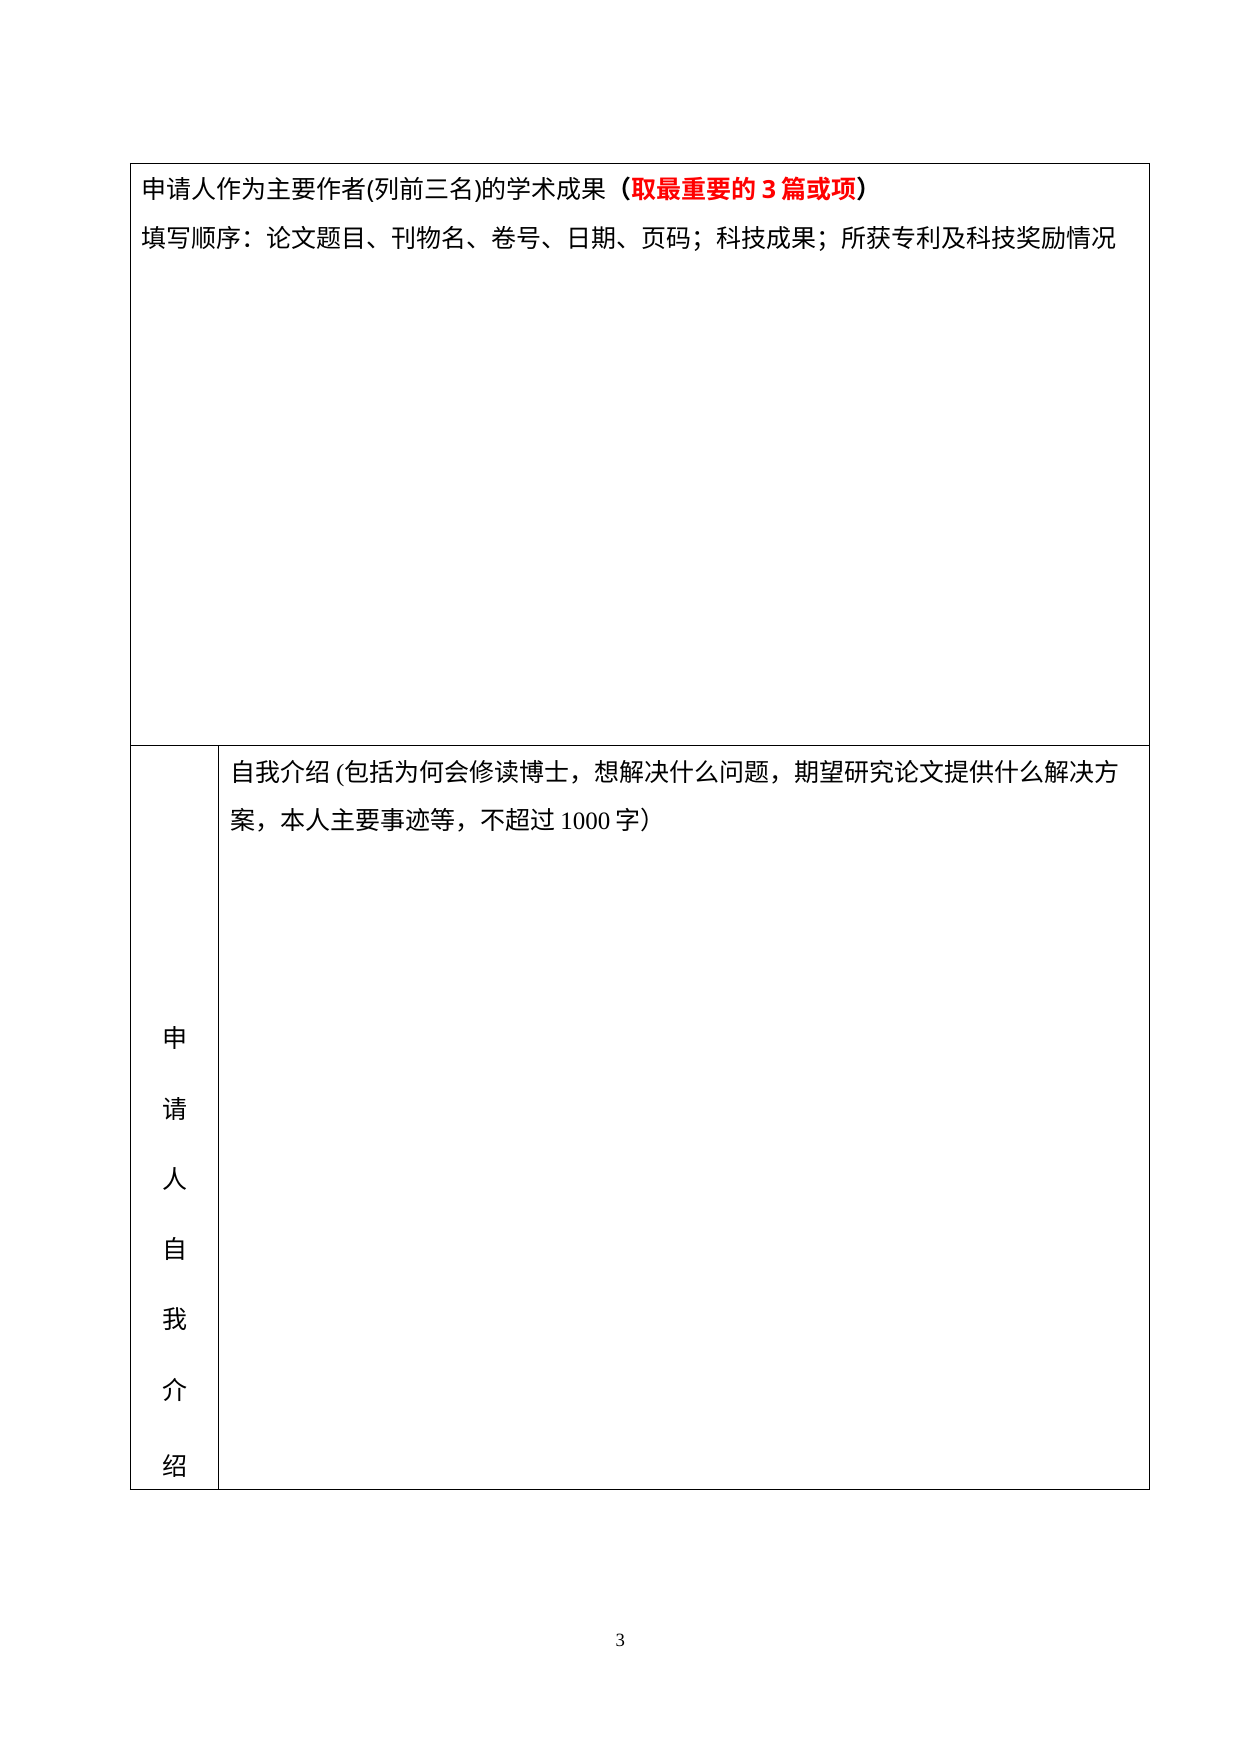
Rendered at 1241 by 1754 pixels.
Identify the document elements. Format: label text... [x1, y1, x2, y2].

table_cell 申 请 人 自 我 介 绍 [131, 746, 218, 1489]
table_cell 申请人作为主要作者(列前三名)的学术成果（取最重要的3篇或项） 填写顺序：论文题目、刊物名、卷号、日期、页码；科技成果；所获专利及科技奖励情况 [131, 164, 1149, 745]
table_cell 自我介绍 (包括为何会修读博士，想解决什么问题，期望研究论文提供什么解决方案，本人主要事迹等，不超过1000字） [219, 746, 1149, 1489]
